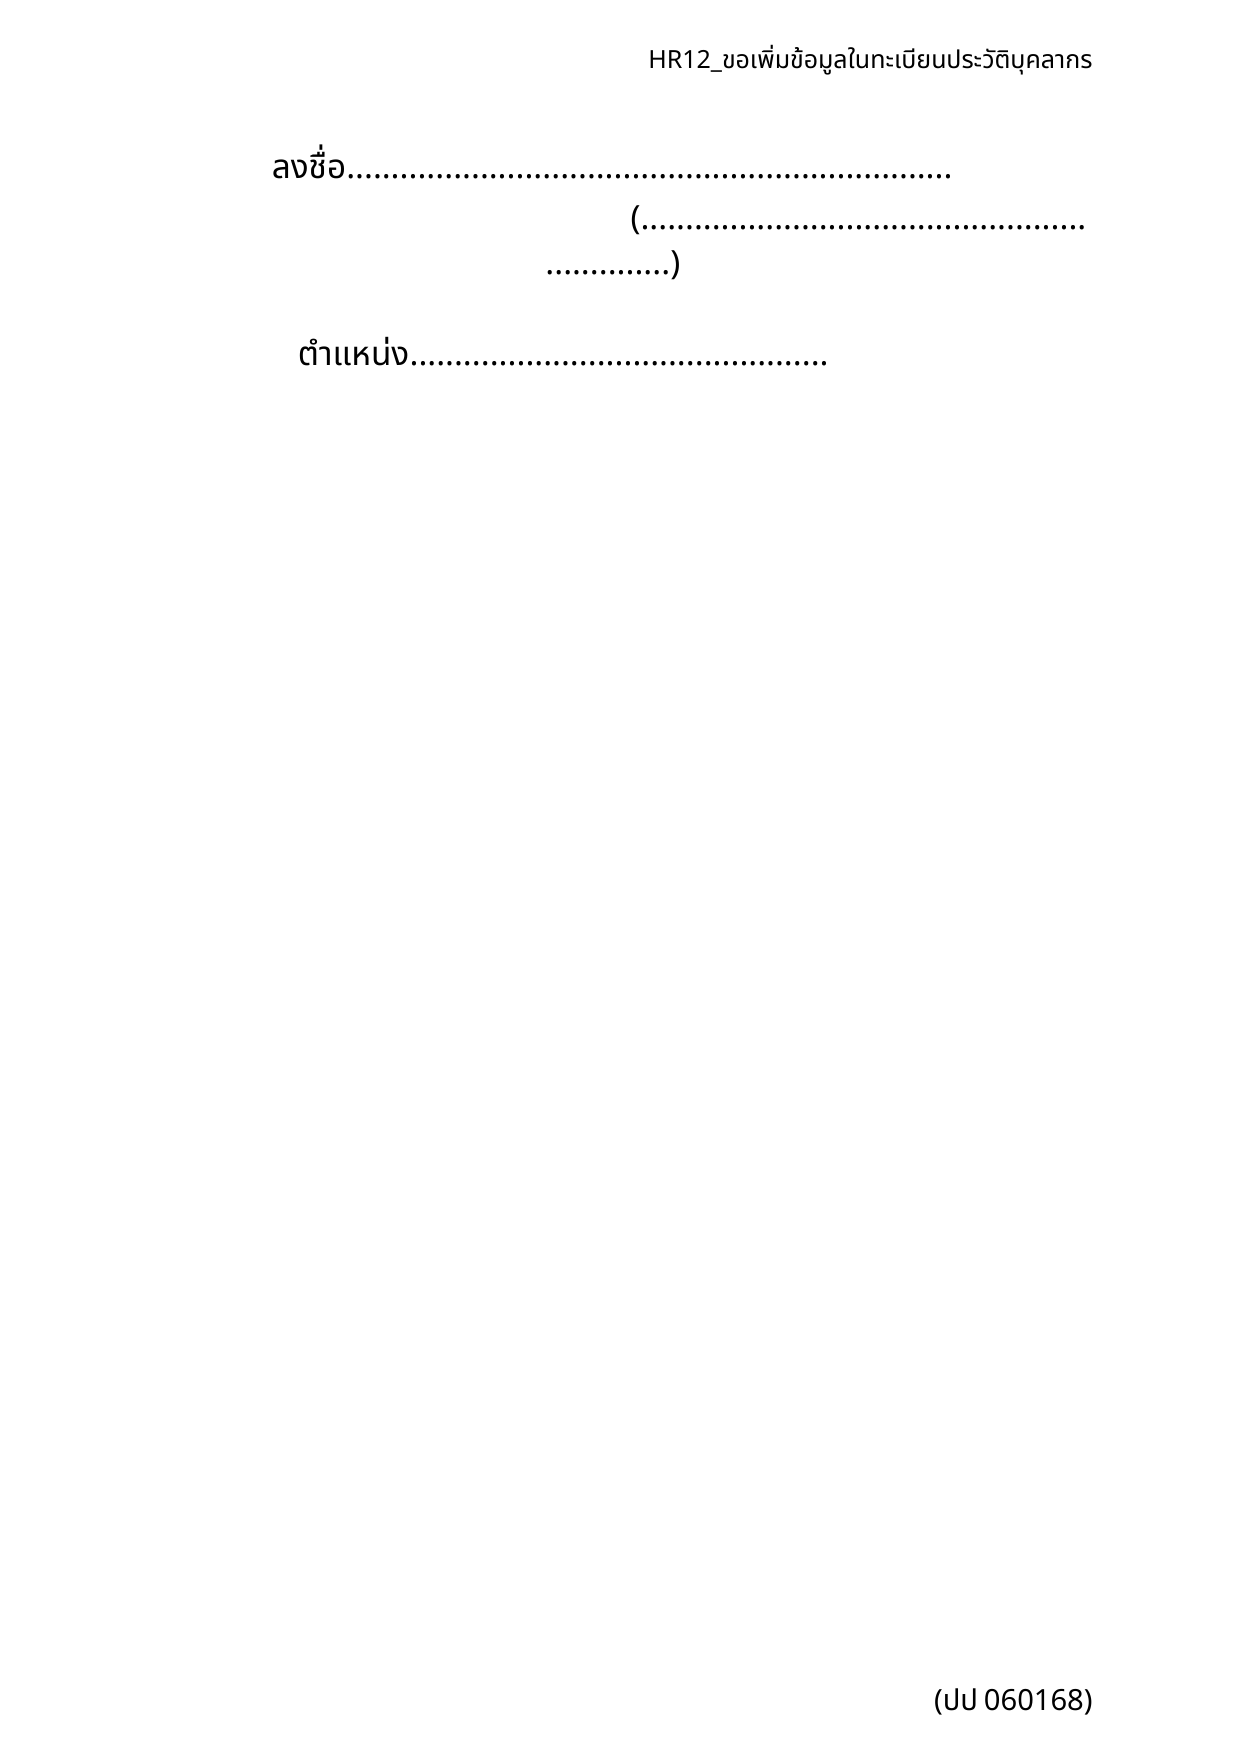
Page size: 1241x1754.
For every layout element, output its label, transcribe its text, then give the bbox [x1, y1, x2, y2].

text ตำแหน่ง............................................... [148, 284, 1094, 381]
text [133, 103, 1092, 194]
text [133, 194, 1092, 284]
